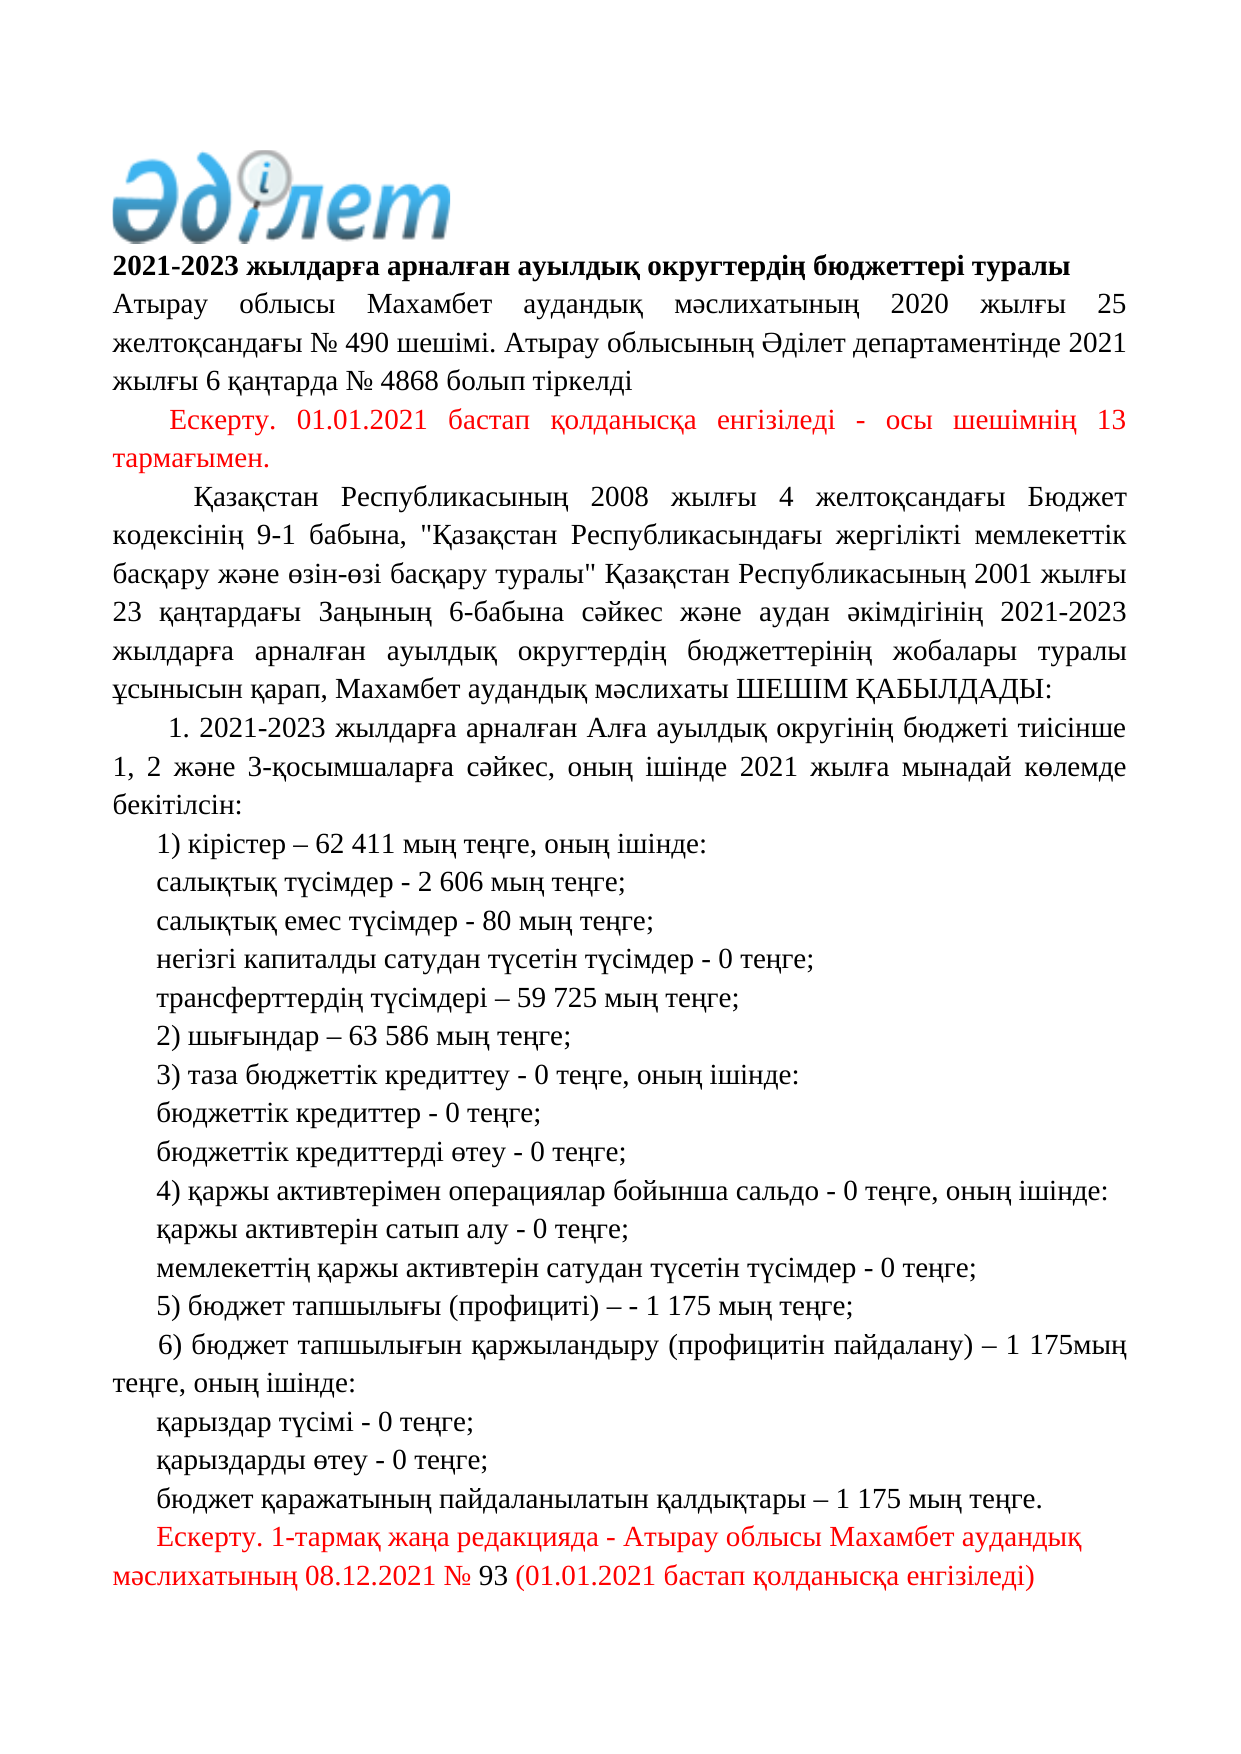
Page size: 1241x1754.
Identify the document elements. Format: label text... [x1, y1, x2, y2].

text негізгі капиталды сатудан түсетін түсімдер - 0 теңге; [112, 941, 1128, 975]
text 6) бюджет тапшылығын қаржыландыру (профицитін пайдалану) – 1 175мың теңге, оның ішінде: [112, 1327, 1128, 1399]
picture [112, 150, 451, 244]
text бюджеттік кредиттер - 0 теңге; [112, 1096, 1128, 1129]
text қарыздарды өтеу - 0 теңге; [112, 1442, 1128, 1476]
text 4) қаржы активтерімен операциялар бойынша сальдо - 0 теңге, оның ішінде: [112, 1173, 1128, 1206]
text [112, 1519, 1128, 1592]
text Ескерту. 01.01.2021 бастап қолданысқа енгізіледі - осы шешімнің 13 тармағымен. [112, 402, 1128, 474]
text қаржы активтерін сатып алу - 0 теңге; [112, 1211, 1128, 1245]
text салықтық емес түсімдер - 80 мың теңге; [112, 903, 1128, 936]
text салықтық түсімдер - 2 606 мың теңге; [112, 864, 1128, 898]
text 2021-2023 жылдарға арналған ауылдық округтердің бюджеттері туралы [112, 248, 1128, 281]
text 1. 2021-2023 жылдарға арналған Алға ауылдық округінің бюджеті тиісінше 1, 2 және 3-қосымшаларға сәйкес, оның ішінде 2021 жылға мынадай көлемде бекітілсін: [112, 710, 1128, 821]
text 2) шығындар – 63 586 мың теңге; [112, 1018, 1128, 1052]
text мемлекеттің қаржы активтерін сатудан түсетін түсімдер - 0 теңге; [112, 1250, 1128, 1283]
text қарыздар түсімі - 0 теңге; [112, 1404, 1128, 1437]
text трансферттердің түсімдері – 59 725 мың теңге; [112, 980, 1128, 1013]
text 3) таза бюджеттік кредиттеу - 0 теңге, оның ішінде: [112, 1057, 1128, 1091]
text 1) кірістер – 62 411 мың теңге, оның ішінде: [112, 826, 1128, 859]
text бюджет қаражатының пайдаланылатын қалдықтары – 1 175 мың теңге. [112, 1481, 1128, 1514]
text 5) бюджет тапшылығы (профициті) – - 1 175 мың теңге; [112, 1288, 1128, 1322]
text Атырау облысы Махамбет аудандық мәслихатының 2020 жылғы 25 желтоқсандағы № 490 шешімі. Атырау облысының Әділет департаментінде 2021 жылғы 6 қаңтарда № 4868 болып тіркелді [112, 286, 1128, 397]
text Қазақстан Республикасының 2008 жылғы 4 желтоқсандағы Бюджет кодексінің 9-1 бабына, "Қазақстан Республикасындағы жергілікті мемлекеттік басқару және өзін-өзі басқару туралы" Қазақстан Республикасының 2001 жылғы 23 қаңтардағы Заңының 6-бабына сәйкес және аудан әкімдігінің 2021-2023 жылдарға арналған ауылдық округтердің бюджеттерінің жобалары туралы ұсынысын қарап, Махамбет аудандық мәслихаты ШЕШІМ ҚАБЫЛДАДЫ: [112, 479, 1128, 705]
text бюджеттік кредиттерді өтеу - 0 теңге; [112, 1134, 1128, 1168]
